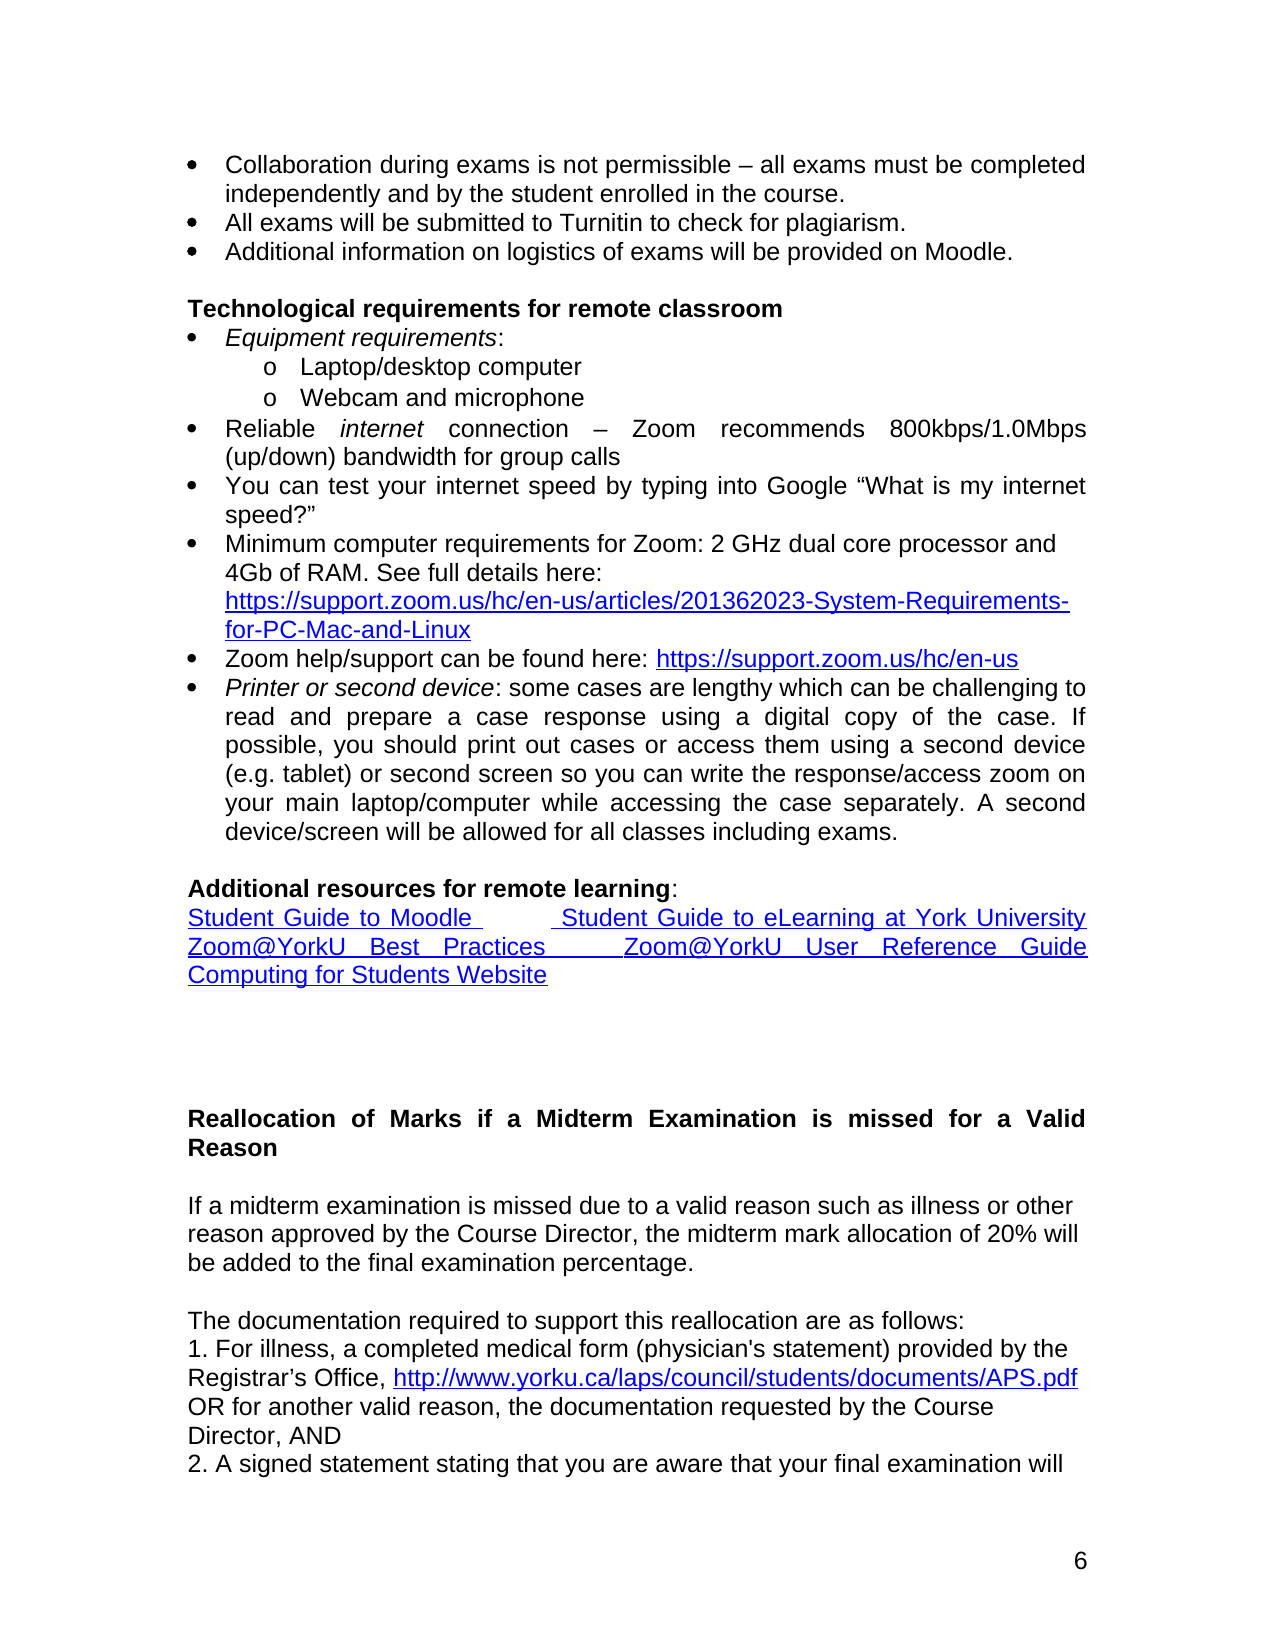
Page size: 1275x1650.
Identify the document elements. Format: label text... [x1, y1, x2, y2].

list Equipment requirements: [187, 323, 1087, 352]
list Zoom help/support can be found here: https://support.zoom.us/hc/en-us [187, 644, 1087, 673]
list Additional information on logistics of exams will be provided on Moodle. [187, 236, 1087, 265]
list Minimum computer requirements for Zoom: 2 GHz dual core processor and 4Gb of RAM. See full details here: https://support.zoom.us/hc/en-us/articles/201362023-System-Requirements-for-PC-Mac-and-Linux [187, 529, 1087, 644]
list Reliable internet connection – Zoom recommends 800kbps/1.0Mbps (up/down) bandwidth for group calls [187, 413, 1087, 471]
list Printer or second device: some cases are lengthy which can be challenging to read and prepare a case response using a digital copy of the case. If possible, you should print out cases or access them using a second device (e.g. tablet) or second screen so you can write the response/access zoom on your main laptop/computer while accessing the case separately. A second device/screen will be allowed for all classes including exams. [187, 673, 1087, 845]
list All exams will be submitted to Turnitin to check for plagiarism. [187, 208, 1087, 236]
list Laptop/desktop computer [262, 352, 1087, 383]
text Reallocation of Marks if a Midterm Examination is missed for a Valid Reason [187, 1104, 1087, 1162]
list You can test your internet speed by typing into Google “What is my internet speed?” [187, 471, 1087, 529]
text Student Guide to Moodle Student Guide to eLearning at York University Zoom@YorkU Best Practices Zoom@YorkU User Reference Guide Computing for Students Website [187, 957, 1087, 989]
text Technological requirements for remote classroom [187, 294, 1087, 323]
list Webcam and microphone [262, 383, 1087, 413]
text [187, 1191, 1087, 1478]
text Additional resources for remote learning: [187, 874, 1087, 903]
text Student Guide to Moodle Student Guide to eLearning at York University Zoom@YorkU Best Practices Zoom@YorkU User Reference Guide Computing for Students Website [187, 903, 1087, 956]
list Collaboration during exams is not permissible – all exams must be completed independently and by the student enrolled in the course. [187, 150, 1087, 208]
